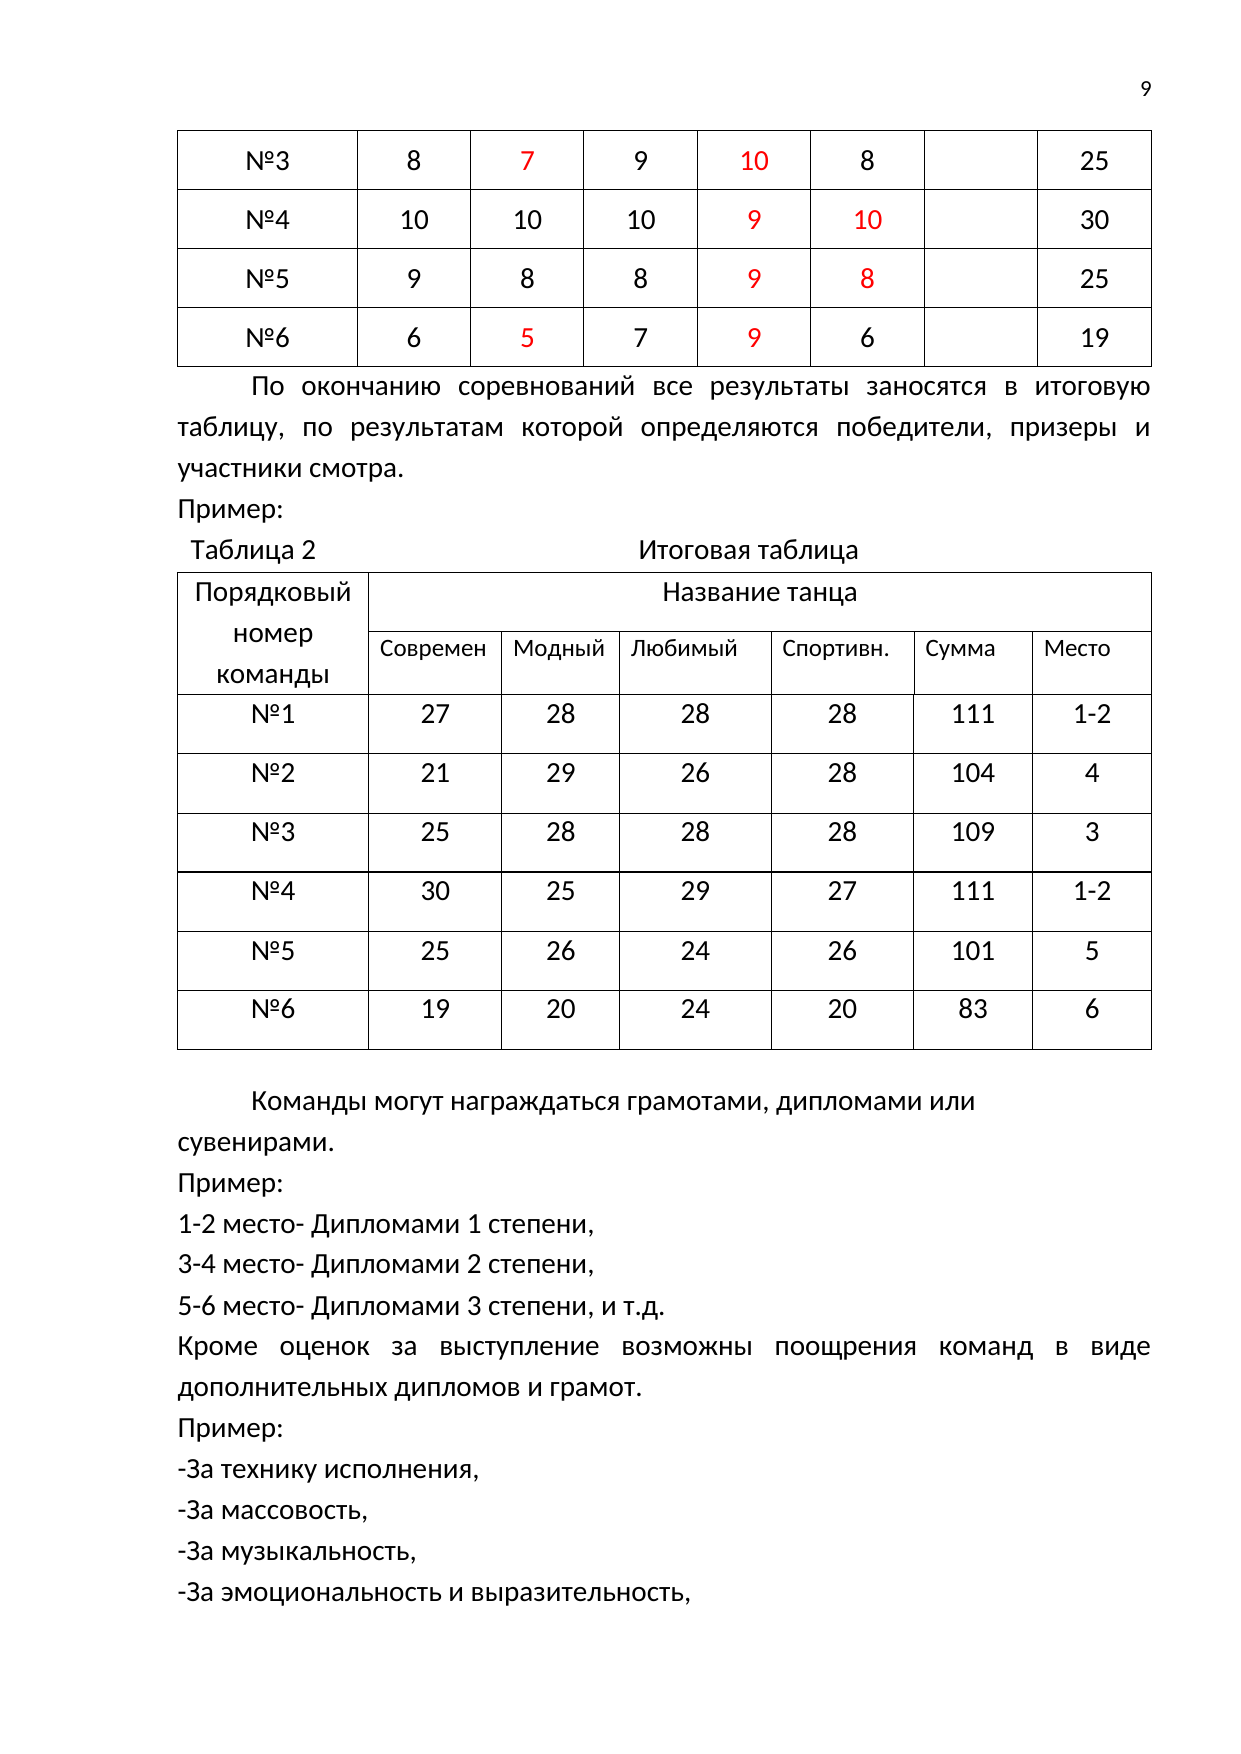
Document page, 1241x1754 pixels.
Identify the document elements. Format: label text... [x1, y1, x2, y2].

table_cell 9 [698, 190, 810, 248]
table_cell 24 [620, 932, 771, 989]
table_cell 20 [772, 991, 913, 1049]
table_cell 28 [772, 814, 913, 871]
table_cell 10 [471, 190, 583, 248]
table_cell 27 [772, 873, 913, 931]
table_cell [925, 249, 1037, 307]
list По окончанию соревнований все результаты заносятся в итоговую таблицу, по результатам которой определяются победители, призеры и участники смотра. [177, 367, 1152, 485]
table_cell №4 [178, 873, 368, 931]
table_cell Модный [502, 632, 619, 694]
list Кроме оценок за выступление возможны поощрения команд в виде дополнительных дипломов и грамот. [177, 1327, 1152, 1404]
table_cell 25 [369, 932, 501, 989]
list -За массовость, [177, 1491, 1152, 1527]
list сувенирами. [177, 1123, 1152, 1158]
table_cell 25 [369, 814, 501, 871]
table_cell Любимый [620, 632, 771, 694]
table_cell 10 [698, 131, 810, 189]
table_cell 28 [502, 814, 619, 871]
table_cell 28 [620, 695, 771, 753]
table_cell 104 [914, 754, 1032, 812]
table_cell 10 [584, 190, 697, 248]
table_cell Место [1033, 632, 1151, 694]
list Пример: [177, 1409, 1152, 1445]
table_cell 30 [1038, 190, 1151, 248]
table_cell 25 [502, 873, 619, 931]
table_cell №3 [178, 131, 357, 189]
table_cell 8 [811, 249, 924, 307]
table_cell 101 [914, 932, 1032, 989]
table_cell 7 [471, 131, 583, 189]
table_cell №6 [178, 308, 357, 366]
list 3-4 место- Дипломами 2 степени, [177, 1246, 1152, 1281]
table_cell 26 [620, 754, 771, 812]
table_cell 28 [772, 754, 913, 812]
table_cell №1 [178, 695, 368, 753]
table_cell 29 [502, 754, 619, 812]
table_cell 25 [1038, 131, 1151, 189]
table_cell 21 [369, 754, 501, 812]
table_cell 111 [914, 873, 1032, 931]
table_cell 109 [914, 814, 1032, 871]
table_cell №5 [178, 249, 357, 307]
table_cell 1-2 [1033, 873, 1151, 931]
table_cell 28 [620, 814, 771, 871]
text Пример: [177, 490, 1152, 526]
list 1-2 место- Дипломами 1 степени, [177, 1205, 1152, 1240]
table_cell 111 [914, 695, 1032, 753]
list -За музыкальность, [177, 1532, 1152, 1568]
table_cell 27 [369, 695, 501, 753]
table_cell [925, 308, 1037, 366]
table_cell №6 [178, 991, 368, 1049]
table_cell 24 [620, 991, 771, 1049]
table_cell 28 [502, 695, 619, 753]
table_cell 6 [358, 308, 470, 366]
list Команды могут награждаться грамотами, дипломами или [177, 1082, 1152, 1117]
table_header Порядковый номер команды [178, 573, 368, 694]
table_cell 10 [358, 190, 470, 248]
table_cell [925, 131, 1037, 189]
table_cell 8 [471, 249, 583, 307]
table_cell 6 [1033, 991, 1151, 1049]
table_cell 5 [1033, 932, 1151, 989]
table_cell 19 [369, 991, 501, 1049]
table_header Название танца [369, 573, 1151, 631]
table_cell 9 [698, 308, 810, 366]
table_cell 83 [914, 991, 1032, 1049]
table_cell 3 [1033, 814, 1151, 871]
table_cell Современ [369, 632, 501, 694]
table_cell 10 [811, 190, 924, 248]
table_cell 1-2 [1033, 695, 1151, 753]
table_cell 8 [811, 131, 924, 189]
table_cell 20 [502, 991, 619, 1049]
table_cell 9 [698, 249, 810, 307]
table_cell 4 [1033, 754, 1151, 812]
table_cell 8 [584, 249, 697, 307]
table_cell 25 [1038, 249, 1151, 307]
table_cell 28 [772, 695, 913, 753]
list -За технику исполнения, [177, 1450, 1152, 1486]
table_cell 19 [1038, 308, 1151, 366]
table_cell 6 [811, 308, 924, 366]
list -За эмоциональность и выразительность, [177, 1573, 1152, 1609]
table_cell 29 [620, 873, 771, 931]
table_cell 26 [772, 932, 913, 989]
table_cell 7 [584, 308, 697, 366]
table_cell 9 [358, 249, 470, 307]
text Таблица 2 Итоговая таблица [177, 531, 1152, 567]
table_cell Спортивн. [772, 632, 914, 694]
table_cell 30 [369, 873, 501, 931]
table_cell №5 [178, 932, 368, 989]
table_cell 5 [471, 308, 583, 366]
table_cell №2 [178, 754, 368, 812]
table_cell [925, 190, 1037, 248]
table_cell №3 [178, 814, 368, 871]
table_cell 9 [584, 131, 697, 189]
list Пример: [177, 1164, 1152, 1199]
table_cell 26 [502, 932, 619, 989]
list 5-6 место- Дипломами 3 степени, и т.д. [177, 1287, 1152, 1322]
table_cell №4 [178, 190, 357, 248]
table_cell Сумма [915, 632, 1032, 694]
table_cell 8 [358, 131, 470, 189]
